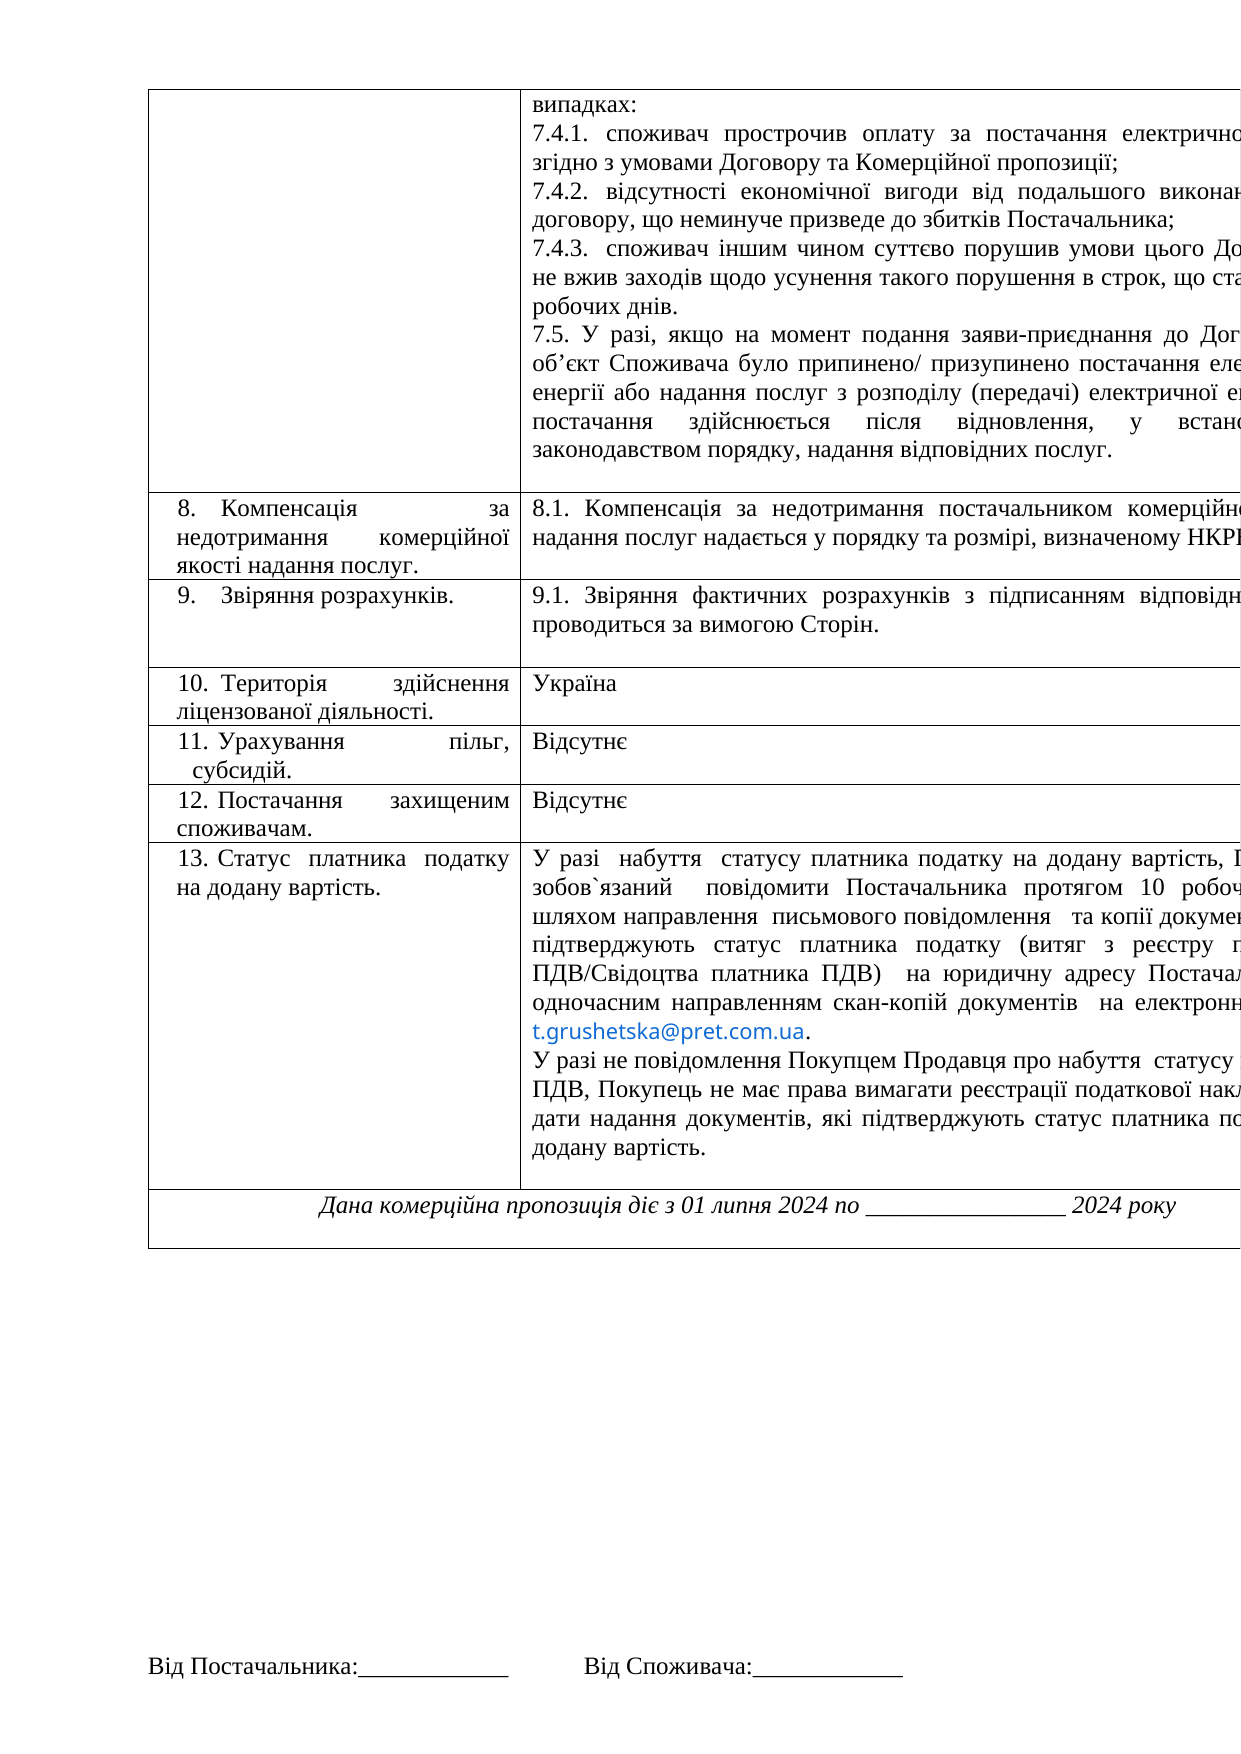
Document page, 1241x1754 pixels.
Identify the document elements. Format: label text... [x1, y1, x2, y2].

table_cell Україна [521, 668, 1240, 725]
table_cell Статус платника податку на додану вартість. [149, 843, 520, 1189]
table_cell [521, 90, 1240, 492]
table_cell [149, 90, 520, 492]
table_cell 9.1. Звіряння фактичних розрахунків з підписанням відповідного акту проводиться за вимогою Сторін. [521, 580, 1240, 667]
table_cell Відсутнє [521, 726, 1240, 784]
table_cell У разі набуття статусу платника податку на додану вартість, Покупець зобов`язаний повідомити Постачальника протягом 10 робочих днів, шляхом направлення письмового повідомлення та копії документів , що підтверджують статус платника податку (витяг з реєстру платників ПДВ/Свідоцтва платника ПДВ) на юридичну адресу Постачальника, з одночасним направленням скан-копій документів на електронну адресу t.grushetska@pret.com.ua. У разі не повідомлення Покупцем Продавця про набуття статусу платника ПДВ, Покупець не має права вимагати реєстрації податкової накладної до дати надання документів, які підтверджують статус платника податку на додану вартість. [521, 843, 1240, 1189]
table_cell Компенсація за недотримання комерційної якості надання послуг. [149, 493, 520, 579]
table_cell Територія здійснення ліцензованої діяльності. [149, 668, 520, 725]
table_cell Урахування пільг, субсидій. [149, 726, 520, 784]
table_cell 8.1. Компенсація за недотримання постачальником комерційної якості надання послуг надається у порядку та розмірі, визначеному НКРЕКП. [521, 493, 1240, 579]
table_cell Дана комерційна пропозиція діє з 01 липня 2024 по ________________ 2024 року [149, 1190, 1240, 1248]
table_cell Звіряння розрахунків. [149, 580, 520, 667]
table_cell Відсутнє [521, 785, 1240, 842]
table_cell Постачання захищеним споживачам. [149, 785, 520, 842]
